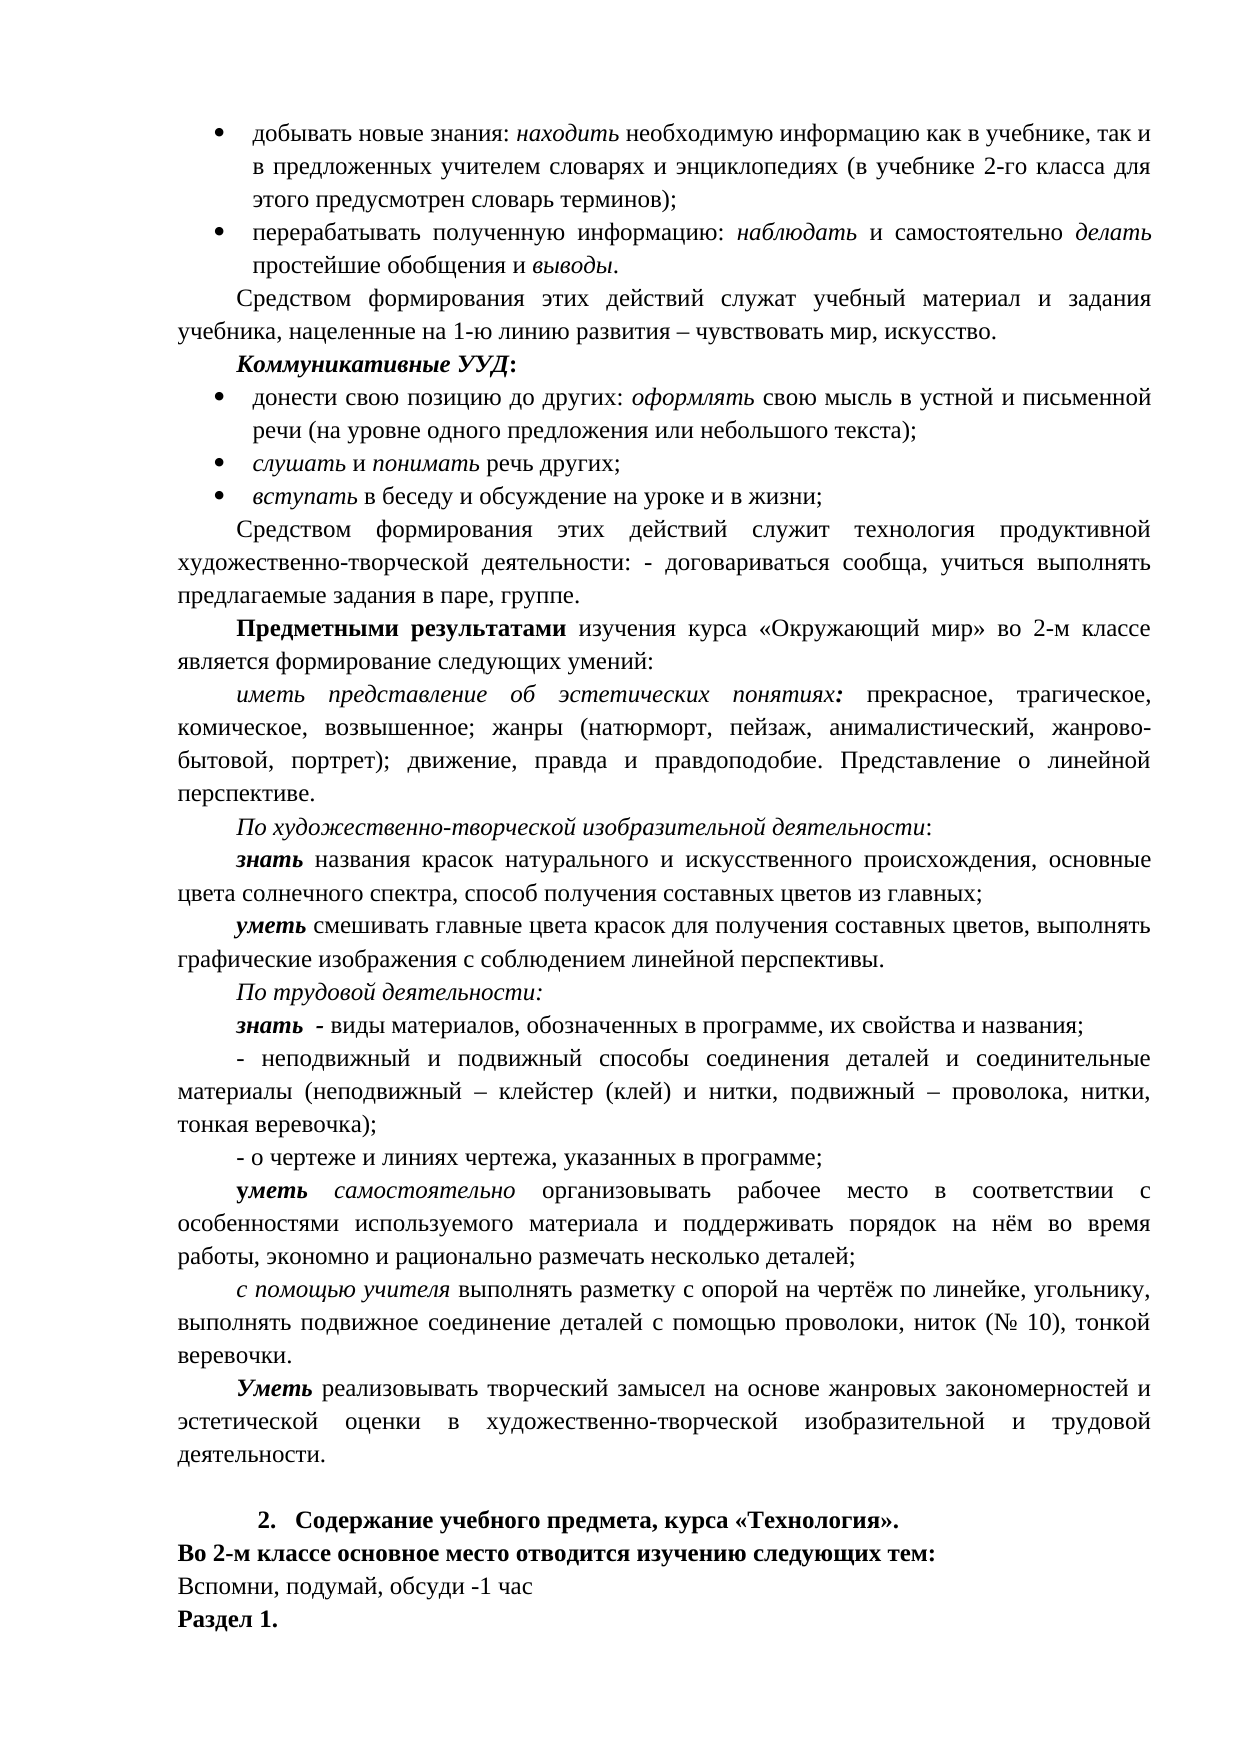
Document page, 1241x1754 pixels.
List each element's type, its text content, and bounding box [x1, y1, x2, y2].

text Предметными результатами изучения курса «Окружающий мир» во 2-м классе является формирование следующих умений: [177, 613, 1152, 675]
text Во 2-м классе основное место отводится изучению следующих тем: [177, 1538, 1152, 1567]
list перерабатывать полученную информацию: наблюдать и самостоятельно делать простейшие обобщения и выводы. [215, 217, 1152, 279]
text знать - виды материалов, обозначенных в программе, их свойства и названия; [177, 1010, 1152, 1038]
text Средством формирования этих действий служат учебный материал и задания учебника, нацеленные на 1-ю линию развития – чувствовать мир, искусство. [177, 283, 1152, 345]
text Уметь реализовывать творческий замысел на основе жанровых закономерностей и эстетической оценки в художественно-творческой изобразительной и трудовой деятельности. [177, 1373, 1152, 1468]
list вступать в беседу и обсуждение на уроке и в жизни; [215, 481, 1152, 510]
text уметь смешивать главные цвета красок для получения составных цветов, выполнять графические изображения с соблюдением линейной перспективы. [177, 911, 1152, 972]
text уметь самостоятельно организовывать рабочее место в соответствии с особенностями используемого материала и поддерживать порядок на нём во время работы, экономно и рационально размечать несколько деталей; [177, 1175, 1152, 1269]
text По трудовой деятельности: [177, 977, 1152, 1005]
text - о чертеже и линиях чертежа, указанных в программе; [177, 1142, 1152, 1171]
list слушать и понимать речь других; [215, 448, 1152, 477]
list добывать новые знания: находить необходимую информацию как в учебнике, так и в предложенных учителем словарях и энциклопедиях (в учебнике 2-го класса для этого предусмотрен словарь терминов); [215, 118, 1152, 213]
text с помощью учителя выполнять разметку с опорой на чертёж по линейке, угольнику, выполнять подвижное соединение деталей с помощью проволоки, ниток (№ 10), тонкой веревочки. [177, 1274, 1152, 1369]
text Средством формирования этих действий служит технология продуктивной художественно-творческой деятельности: - договариваться сообща, учиться выполнять предлагаемые задания в паре, группе. [177, 514, 1152, 609]
text Коммуникативные УУД: [177, 349, 1152, 378]
text иметь представление об эстетических понятиях: прекрасное, трагическое, комическое, возвышенное; жанры (натюрморт, пейзаж, анималистический, жанрово-бытовой, портрет); движение, правда и правдоподобие. Представление о линейной перспективе. [177, 679, 1152, 807]
text Вспомни, подумай, обсуди -1 час [177, 1571, 1152, 1600]
text Раздел 1. [177, 1604, 1152, 1633]
text знать названия красок натурального и искусственного происхождения, основные цвета солнечного спектра, способ получения составных цветов из главных; [177, 844, 1152, 906]
text - неподвижный и подвижный способы соединения деталей и соединительные материалы (неподвижный – клейстер (клей) и нитки, подвижный – проволока, нитки, тонкая веревочка); [177, 1043, 1152, 1137]
list донести свою позицию до других: оформлять свою мысль в устной и письменной речи (на уровне одного предложения или небольшого текста); [215, 382, 1152, 444]
list Содержание учебного предмета, курса «Технология». [257, 1505, 1152, 1534]
text По художественно-творческой изобразительной деятельности: [177, 812, 1152, 840]
